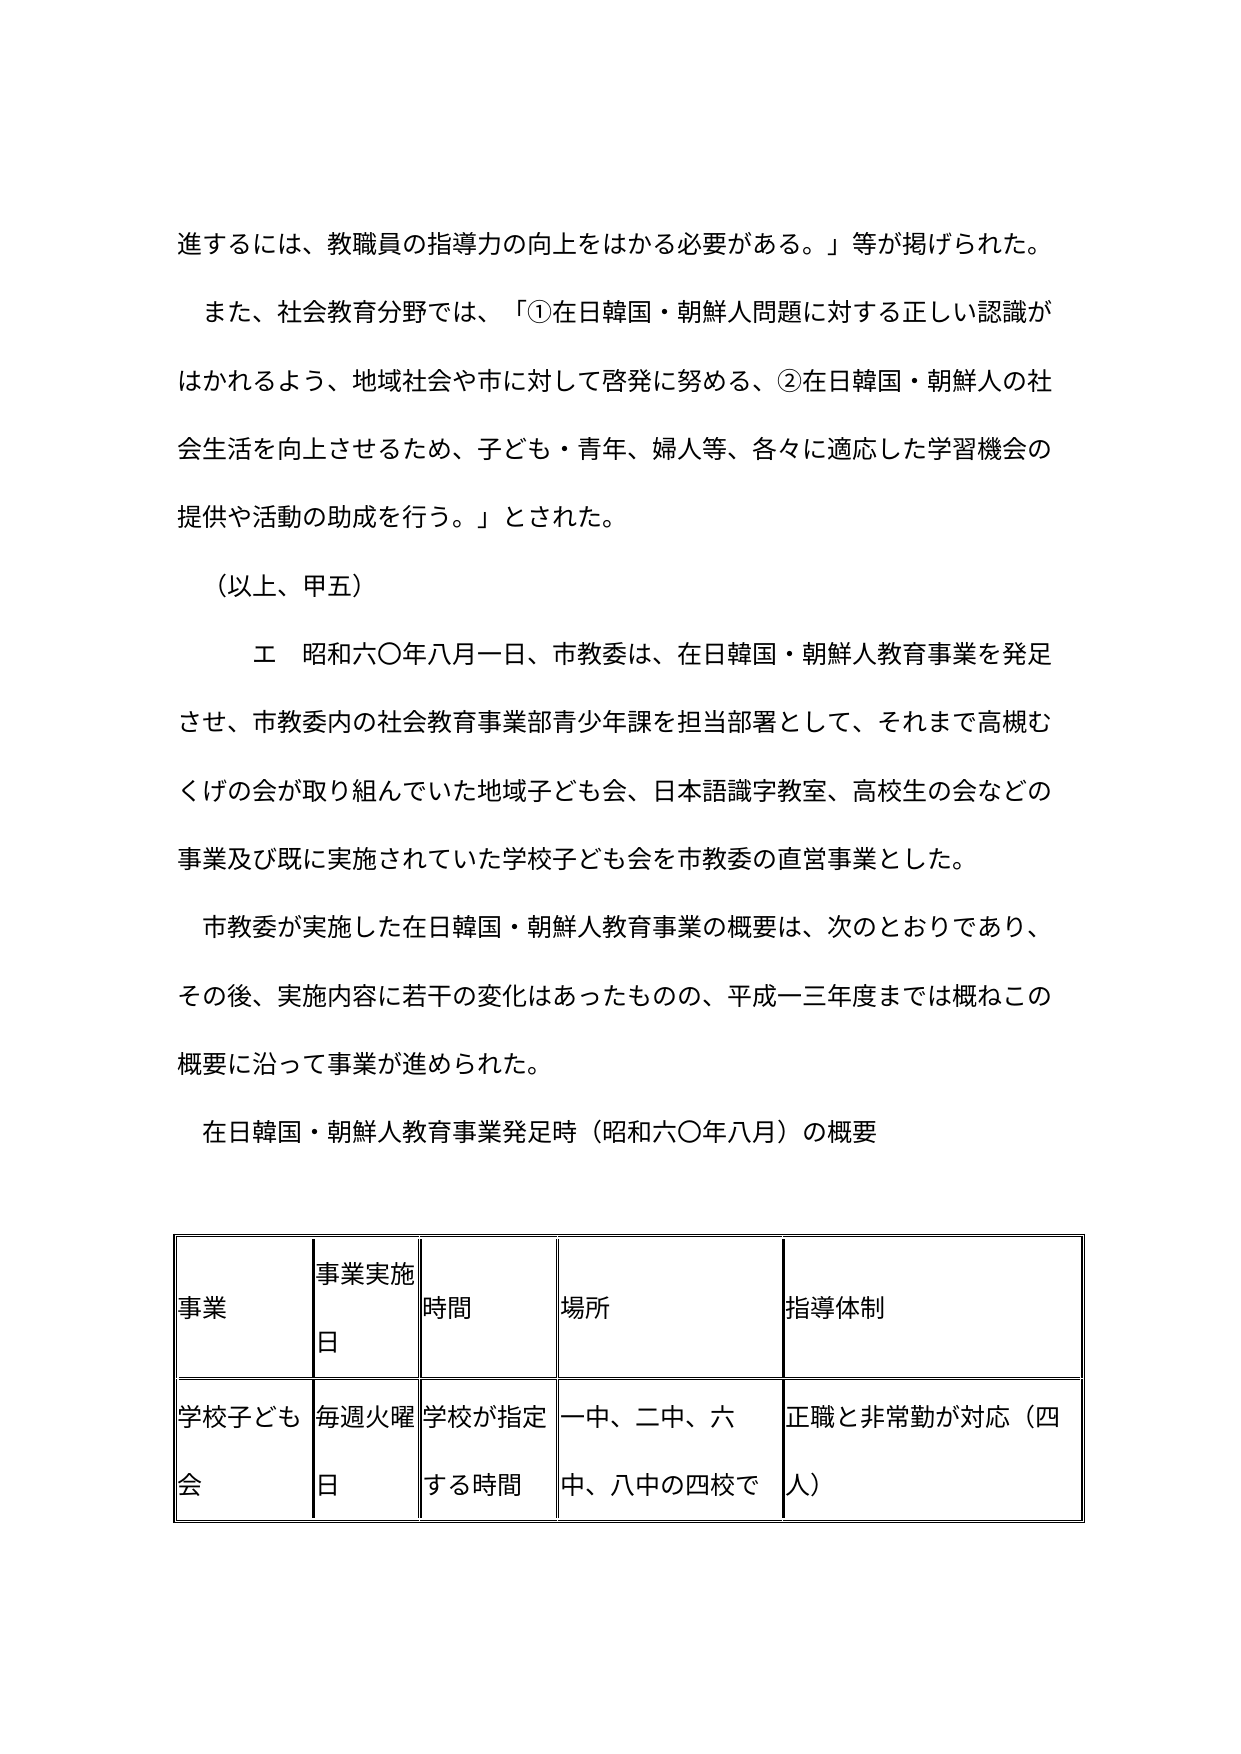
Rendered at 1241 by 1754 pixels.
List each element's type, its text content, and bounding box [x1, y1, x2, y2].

table_cell 学校が指定する時間 [420, 1380, 557, 1519]
table_cell 学校子ども会 （中学校） [177, 1376, 313, 1519]
table_header 指導体制 [783, 1237, 1081, 1376]
table_cell 毎週火曜日 [313, 1376, 420, 1519]
table_cell 正職と非常勤が対応（四人） [783, 1376, 1082, 1519]
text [177, 208, 1063, 1233]
table_header 事業 [177, 1237, 313, 1376]
table_header 事業実施日 [313, 1235, 420, 1376]
table_cell 一中、二中、六中、八中の四校で実施 [558, 1380, 783, 1519]
table_header 時間 [420, 1237, 557, 1376]
table_header 場所 [558, 1235, 783, 1376]
